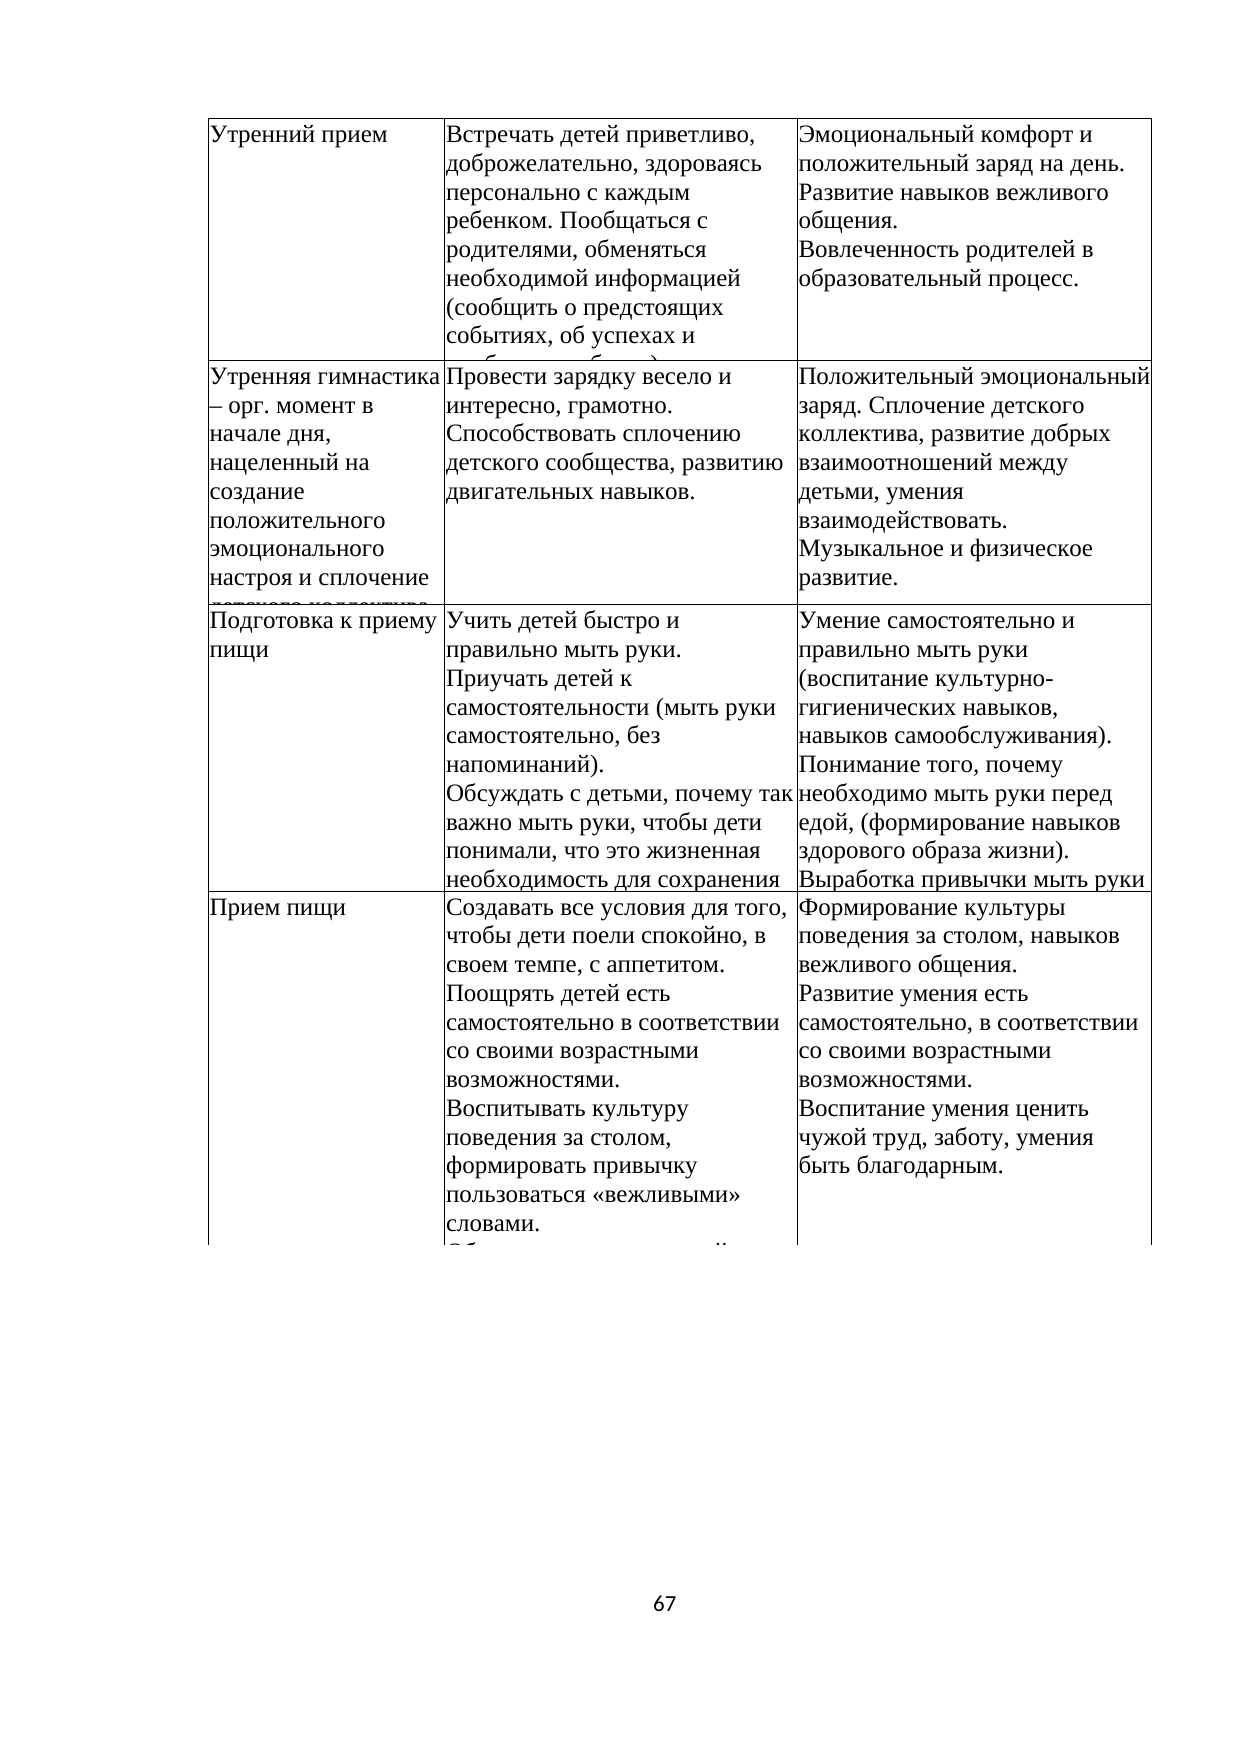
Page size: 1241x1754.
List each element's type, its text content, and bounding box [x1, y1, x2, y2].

table_cell Утренний прием [209, 119, 444, 360]
table_cell Подготовка к приему пищи [209, 605, 444, 891]
table_cell Создавать все условия для того, чтобы дети поели спокойно, в своем темпе, с аппетитом. Поощрять детей есть самостоятельно в соответствии со своими возрастными возможностями. Воспитывать культуру поведения за столом, формировать привычку пользоваться «вежливыми» словами. Обращать внимание детей на то, как вкусно приготовлен завтрак, стараться формировать у детей чувство признательности поварам за их труд. Использовать образовательные возможности режимного момента (поддержание навыков счета, развитие речи и т. д.) [445, 892, 797, 1245]
table_cell Формирование культуры поведения за столом, навыков вежливого общения. Развитие умения есть самостоятельно, в соответствии со своими возрастными возможностями. Воспитание умения ценить чужой труд, заботу, умения быть благодарным. [798, 892, 1151, 1245]
table_cell Учить детей быстро и правильно мыть руки. Приучать детей к самостоятельности (мыть руки самостоятельно, без напоминаний). Обсуждать с детьми, почему так важно мыть руки, чтобы дети понимали, что это жизненная необходимость для сохранения здоровья. [445, 605, 797, 891]
table_cell Умение самостоятельно и правильно мыть руки (воспитание культурногигиенических навыков, навыков самообслуживания). Понимание того, почему необходимо мыть руки перед едой, (формирование навыков здорового образа жизни). Выработка привычки мыть руки перед едой без напоминаний (развитие самостоятельности и саморегуляции). [798, 605, 1151, 891]
table_cell Провести зарядку весело и интересно, грамотно. Способствовать сплочению детского сообщества, развитию двигательных навыков. [445, 361, 797, 604]
table_cell Эмоциональный комфорт и положительный заряд на день. Развитие навыков вежливого общения. Вовлеченность родителей в образовательный процесс. [798, 119, 1151, 360]
table_cell Встречать детей приветливо, доброжелательно, здороваясь персонально с каждым ребенком. Пообщаться с родителями, обменяться необходимой информацией (сообщить о предстоящих событиях, об успехах и проблемах ребенка). [445, 119, 797, 360]
table_cell Положительный эмоциональный заряд. Сплочение детского коллектива, развитие добрых взаимоотношений между детьми, умения взаимодействовать. Музыкальное и физическое развитие. [798, 361, 1151, 604]
table_cell Утренняя гимнастика – орг. момент в начале дня, нацеленный на создание положительного эмоционального настроя и сплочение детского коллектива. [209, 361, 444, 604]
table_cell Прием пищи [209, 892, 444, 1245]
